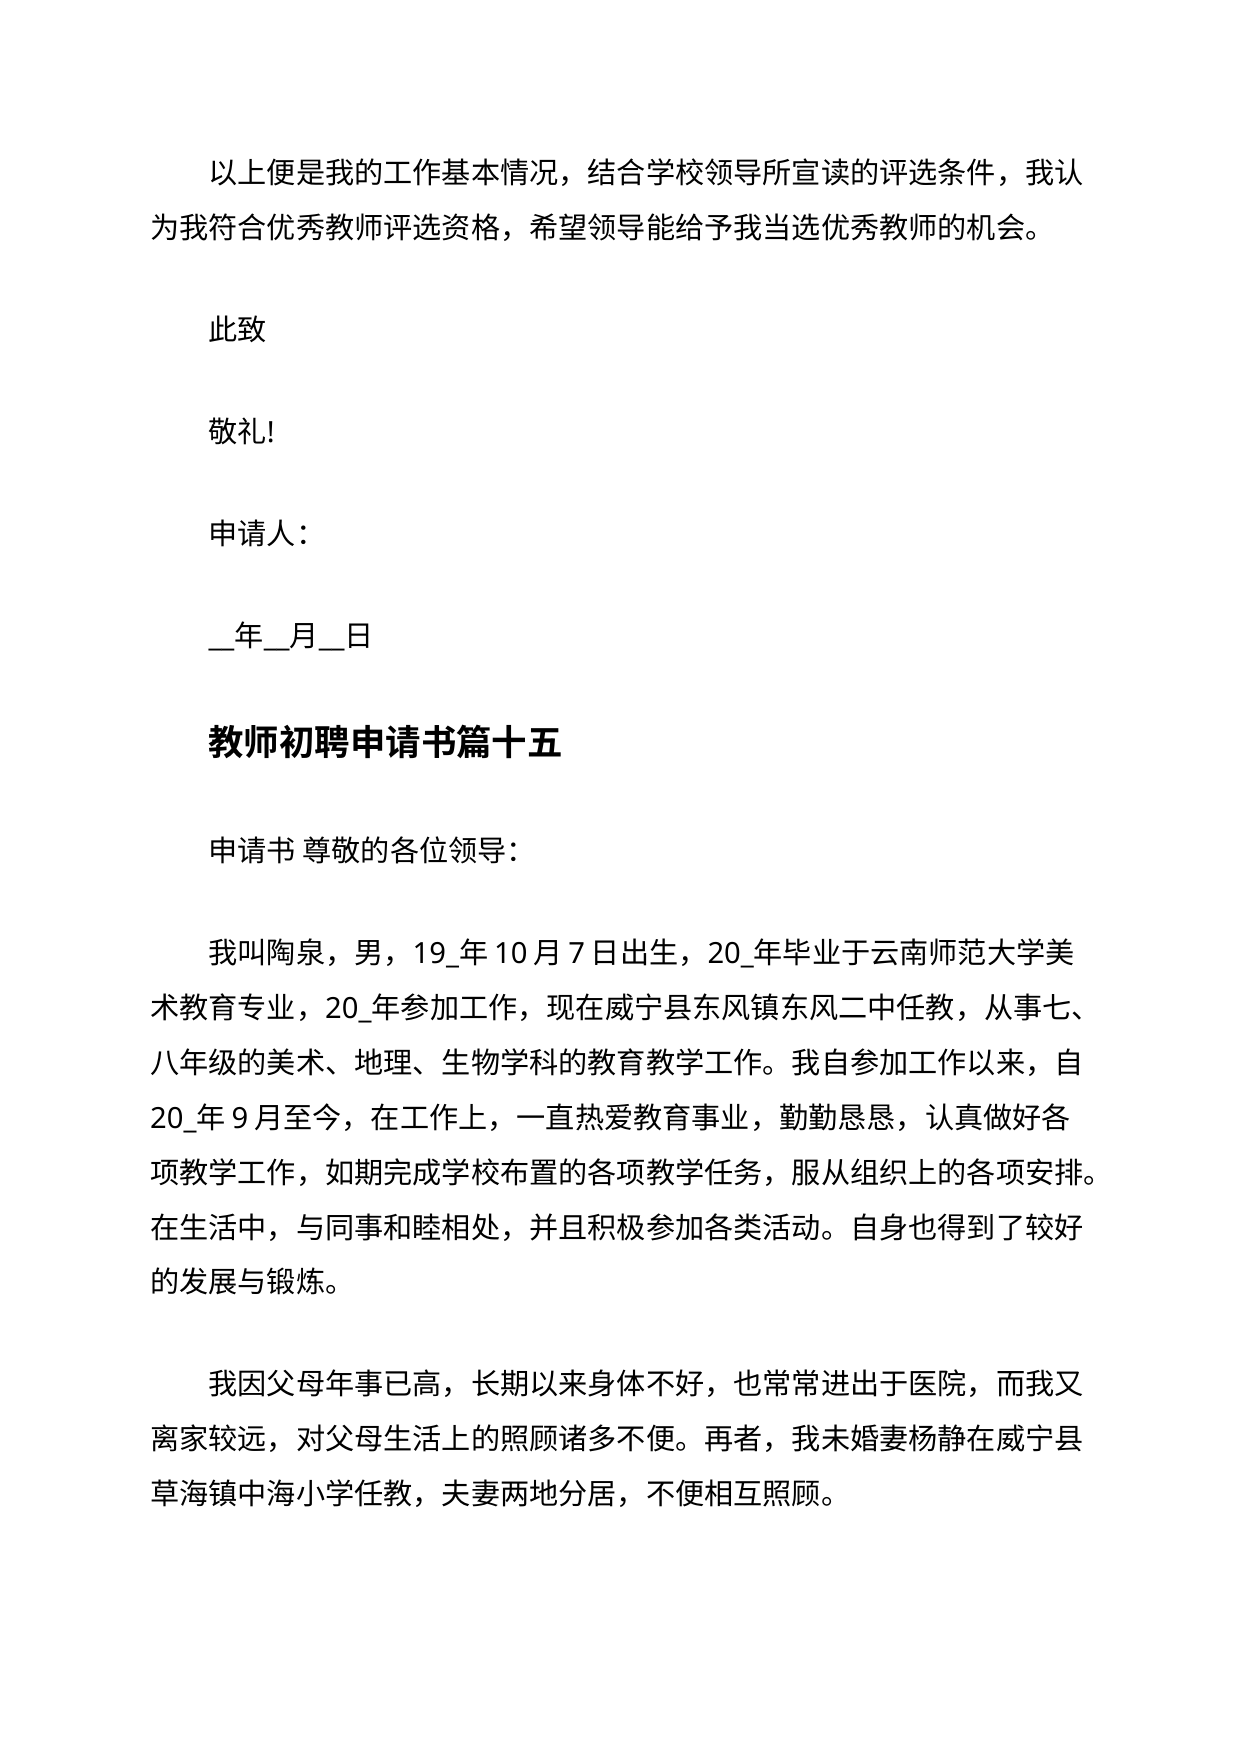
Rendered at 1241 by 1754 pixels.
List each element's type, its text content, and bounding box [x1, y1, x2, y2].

text 我叫陶泉，男，19_年10月7日出生，20_年毕业于云南师范大学美术教育专业，20_年参加工作，现在威宁县东风镇东风二中任教，从事七、八年级的美术、地理、生物学科的教育教学工作。我自参加工作以来，自20_年9月至今，在工作上，一直热爱教育事业，勤勤恳恳，认真做好各项教学工作，如期完成学校布置的各项教学任务，服从组织上的各项安排。在生活中，与同事和睦相处，并且积极参加各类活动。自身也得到了较好的发展与锻炼。 [150, 929, 1090, 1301]
text 以上便是我的工作基本情况，结合学校领导所宣读的评选条件，我认为我符合优秀教师评选资格，希望领导能给予我当选优秀教师的机会。 [150, 150, 1090, 247]
text 教师初聘申请书篇十五 [150, 714, 1090, 765]
text 敬礼! [150, 408, 1090, 451]
text 此致 [150, 307, 1090, 349]
text 申请书 尊敬的各位领导： [150, 828, 1090, 870]
text __年__月__日 [150, 612, 1090, 654]
text 申请人： [150, 510, 1090, 553]
text 我因父母年事已高，长期以来身体不好，也常常进出于医院，而我又离家较远，对父母生活上的照顾诸多不便。再者，我未婚妻杨静在威宁县草海镇中海小学任教，夫妻两地分居，不便相互照顾。 [150, 1361, 1090, 1513]
